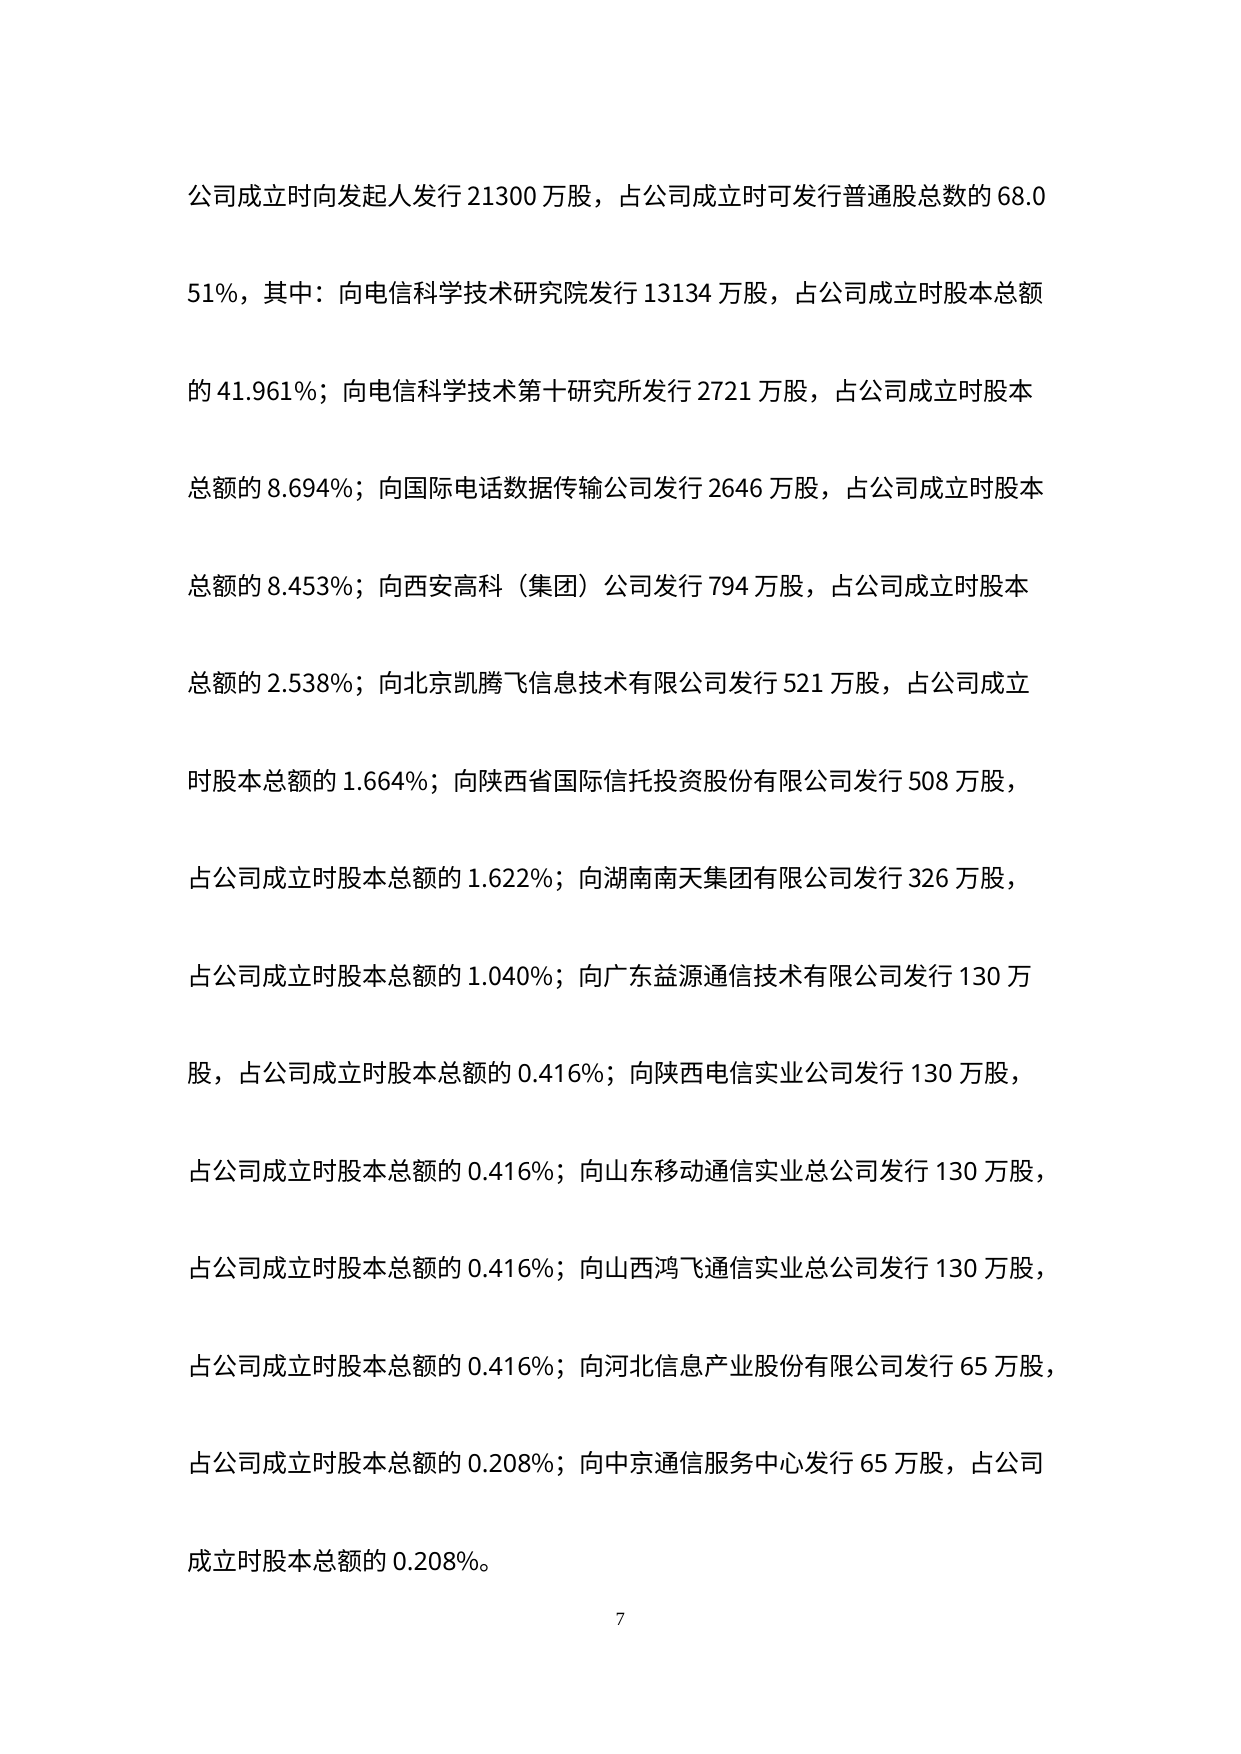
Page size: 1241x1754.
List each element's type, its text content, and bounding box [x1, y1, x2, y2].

text 公司成立时向发起人发行21300 万股，占公司成立时可发行普通股总数的68.051%，其中：向电信科学技术研究院发行13134 万股，占公司成立时股本总额的41.961%；向电信科学技术第十研究所发行2721 万股，占公司成立时股本总额的8.694%；向国际电话数据传输公司发行2646 万股，占公司成立时股本总额的8.453%；向西安高科（集团）公司发行794万股，占公司成立时股本总额的2.538%；向北京凯腾飞信息技术有限公司发行521 万股，占公司成立时股本总额的1.664%；向陕西省国际信托投资股份有限公司发行508 万股，占公司成立时股本总额的1.622%；向湖南南天集团有限公司发行326 万股，占公司成立时股本总额的1.040%；向广东益源通信技术有限公司发行130 万股，占公司成立时股本总额的0.416%；向陕西电信实业公司发行130 万股，占公司成立时股本总额的0.416%；向山东移动通信实业总公司发行130 万股，占公司成立时股本总额的0.416%；向山西鸿飞通信实业总公司发行130 万股，占公司成立时股本总额的0.416%；向河北信息产业股份有限公司发行65 万股，占公司成立时股本总额的0.208%；向中京通信服务中心发行65 万股，占公司成立时股本总额的0.208%。 [187, 162, 1053, 1592]
